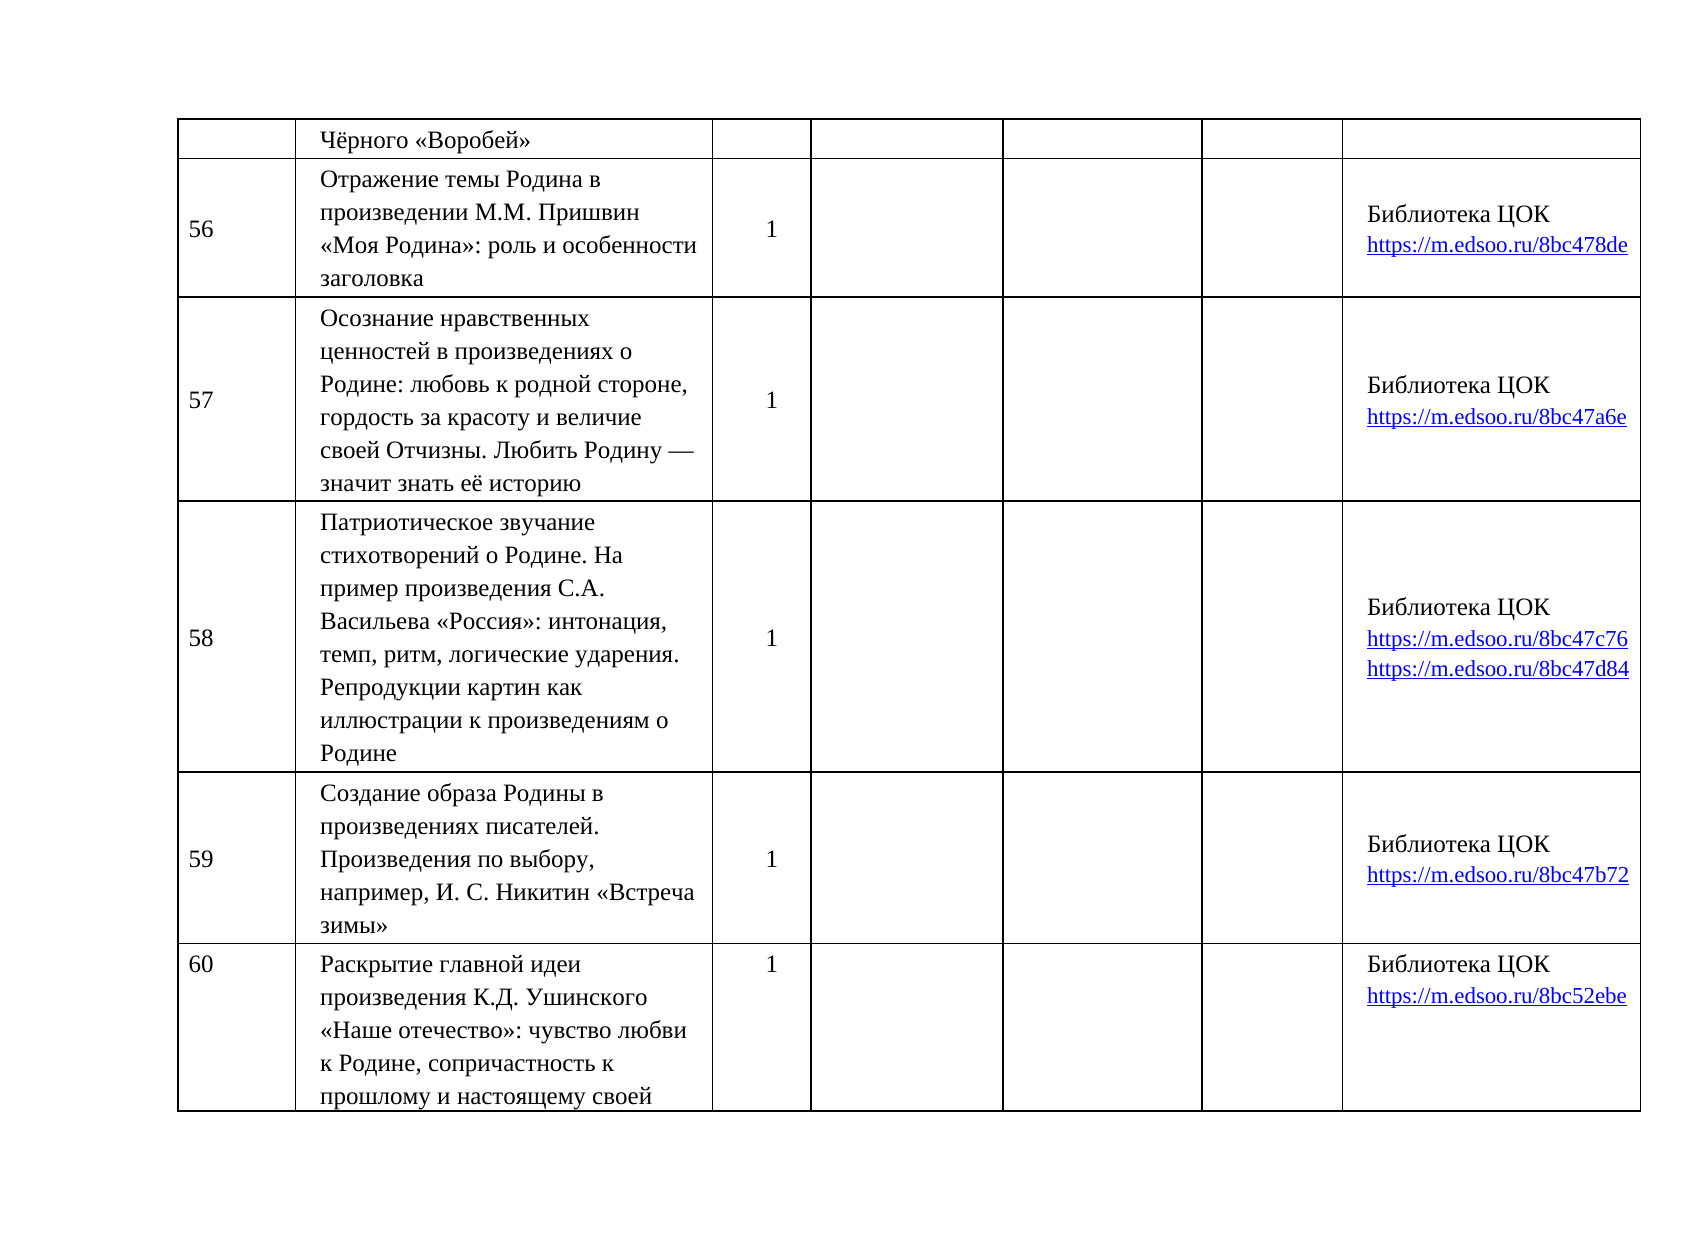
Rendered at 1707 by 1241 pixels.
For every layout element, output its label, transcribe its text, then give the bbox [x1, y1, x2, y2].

table_cell Библиотека ЦОК https://m.edsoo.ru/8bc47b72 [1343, 773, 1640, 942]
table_cell [1004, 502, 1201, 771]
table_cell Осознание нравственных ценностей в произведениях о Родине: любовь к родной стороне, гордость за красоту и величие своей Отчизны. Любить Родину — значит знать её историю [296, 298, 712, 500]
table_cell [1203, 120, 1342, 157]
table_cell 55 [179, 120, 295, 157]
table_cell 1 [713, 120, 810, 157]
table_cell [1004, 159, 1201, 296]
table_cell 56 [179, 159, 295, 296]
table_cell [1203, 298, 1342, 500]
table_cell [812, 298, 1002, 500]
table_cell [1203, 944, 1342, 1110]
table_cell 1 [713, 298, 810, 500]
table_cell 58 [179, 502, 295, 771]
table_cell Создание образа Родины в произведениях писателей. Произведения по выбору, например, И. С. Никитин «Встреча зимы» [296, 773, 712, 942]
table_cell Патриотическое звучание стихотворений о Родине. На пример произведения С.А. Васильева «Россия»: интонация, темп, ритм, логические ударения. Репродукции картин как иллюстрации к произведениям о Родине [296, 502, 712, 771]
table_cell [1343, 120, 1640, 157]
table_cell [296, 944, 712, 1110]
table_cell [1004, 944, 1201, 1110]
table_cell [812, 159, 1002, 296]
table_cell [1004, 773, 1201, 942]
table_cell [812, 120, 1002, 157]
table_cell [812, 773, 1002, 942]
table_cell [1203, 159, 1342, 296]
table_cell [812, 502, 1002, 771]
table_cell [812, 944, 1002, 1110]
table_cell Библиотека ЦОК https://m.edsoo.ru/8bc47c76 https://m.edsoo.ru/8bc47d84 [1343, 502, 1640, 771]
table_cell Библиотека ЦОК https://m.edsoo.ru/8bc47a6e [1343, 298, 1640, 500]
table_cell 60 [179, 944, 295, 1110]
table_cell 57 [179, 298, 295, 500]
table_cell [1203, 773, 1342, 942]
table_cell Библиотека ЦОК https://m.edsoo.ru/8bc478de [1343, 159, 1640, 296]
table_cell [1343, 944, 1640, 1110]
table_cell Отражение темы Родина в произведении М.М. Пришвин «Моя Родина»: роль и особенности заголовка [296, 159, 712, 296]
table_cell [1203, 502, 1342, 771]
table_cell [1004, 298, 1201, 500]
table_cell [1004, 120, 1201, 157]
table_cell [296, 120, 712, 157]
table_cell 59 [179, 773, 295, 942]
table_cell 1 [713, 944, 810, 1110]
table_cell 1 [713, 773, 810, 942]
table_cell 1 [713, 502, 810, 771]
table_cell 1 [713, 159, 810, 296]
